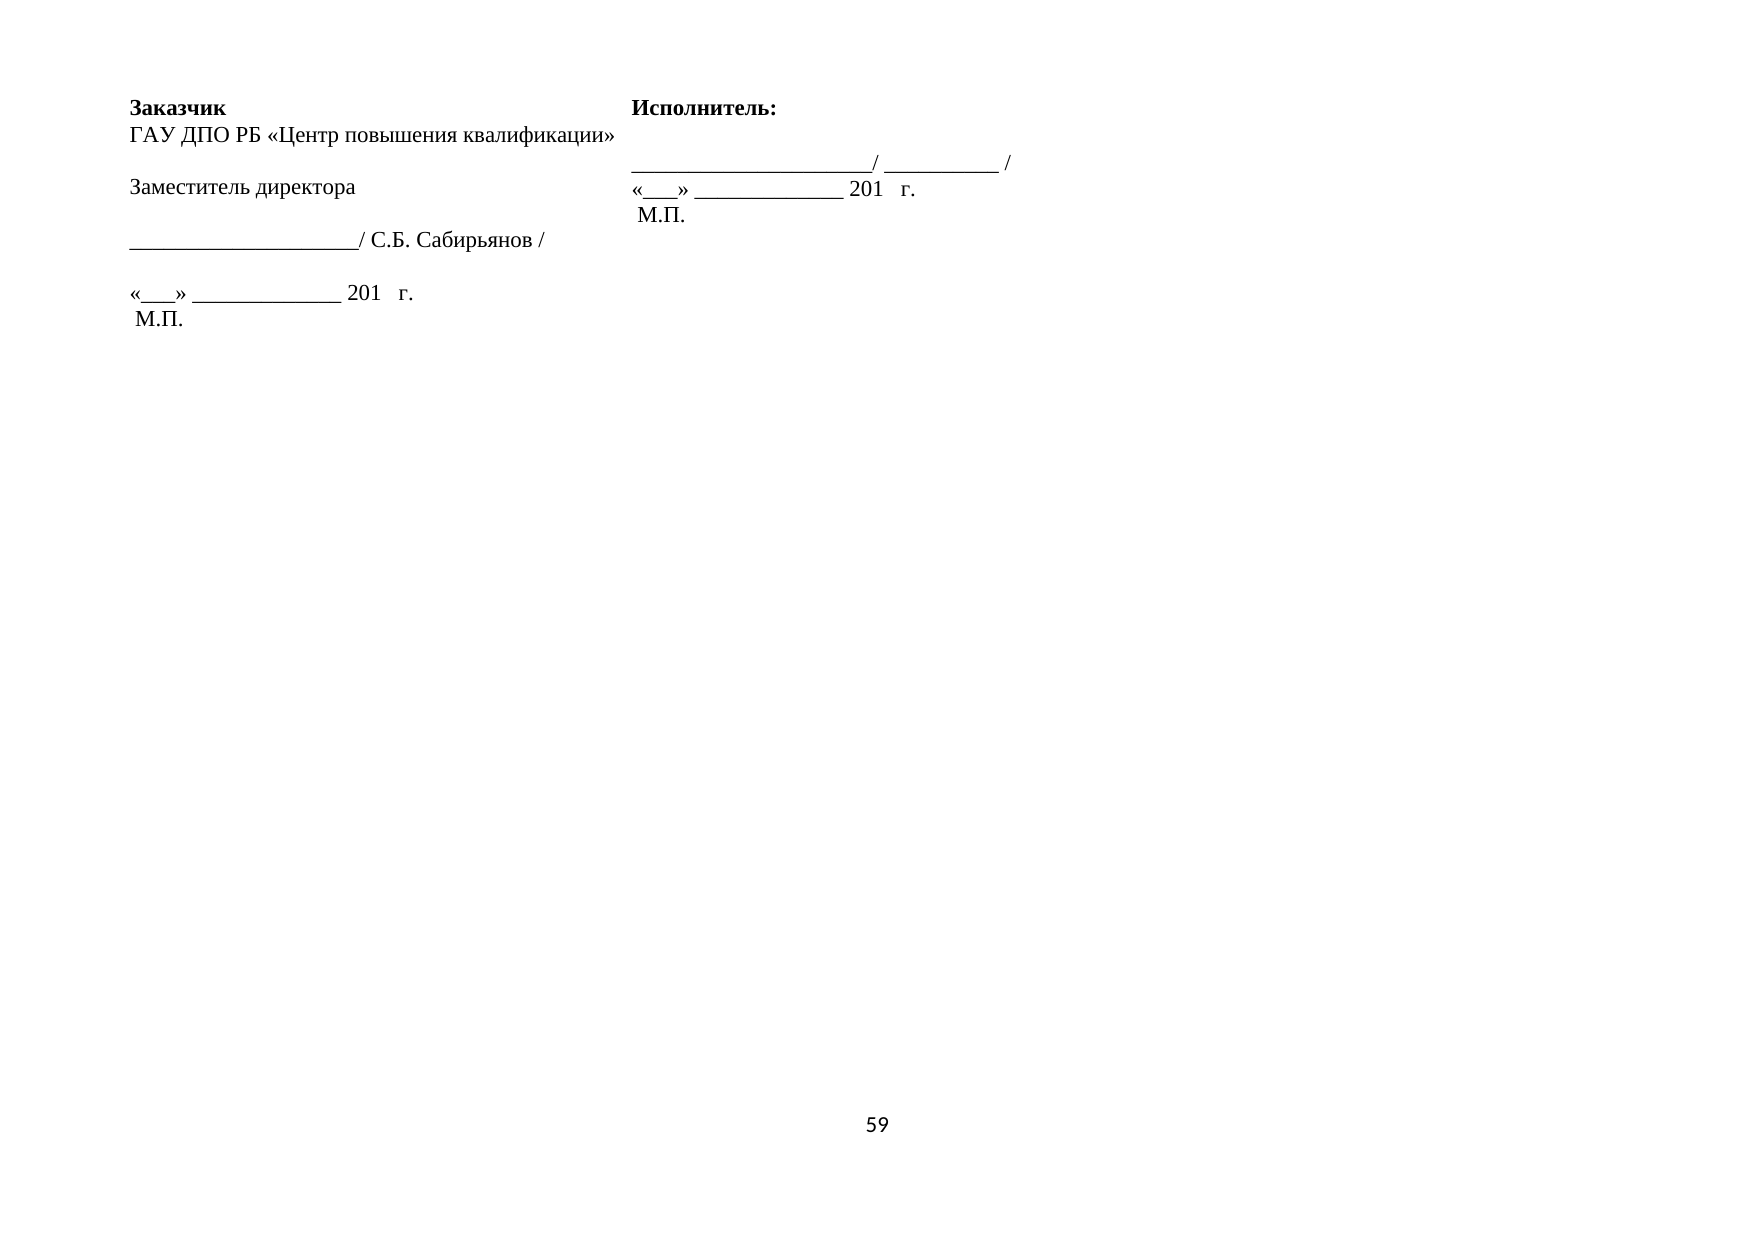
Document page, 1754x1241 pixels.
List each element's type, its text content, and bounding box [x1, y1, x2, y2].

table_header Исполнитель: _____________________/ __________ / «___» _____________ 201 г. М.П. [626, 89, 1128, 654]
table_header Заказчик ГАУ ДПО РБ «Центр повышения квалификации» Заместитель директора ____________________/ С.Б. Сабирьянов / «___» _____________ 201 г. М.П. [124, 89, 626, 654]
